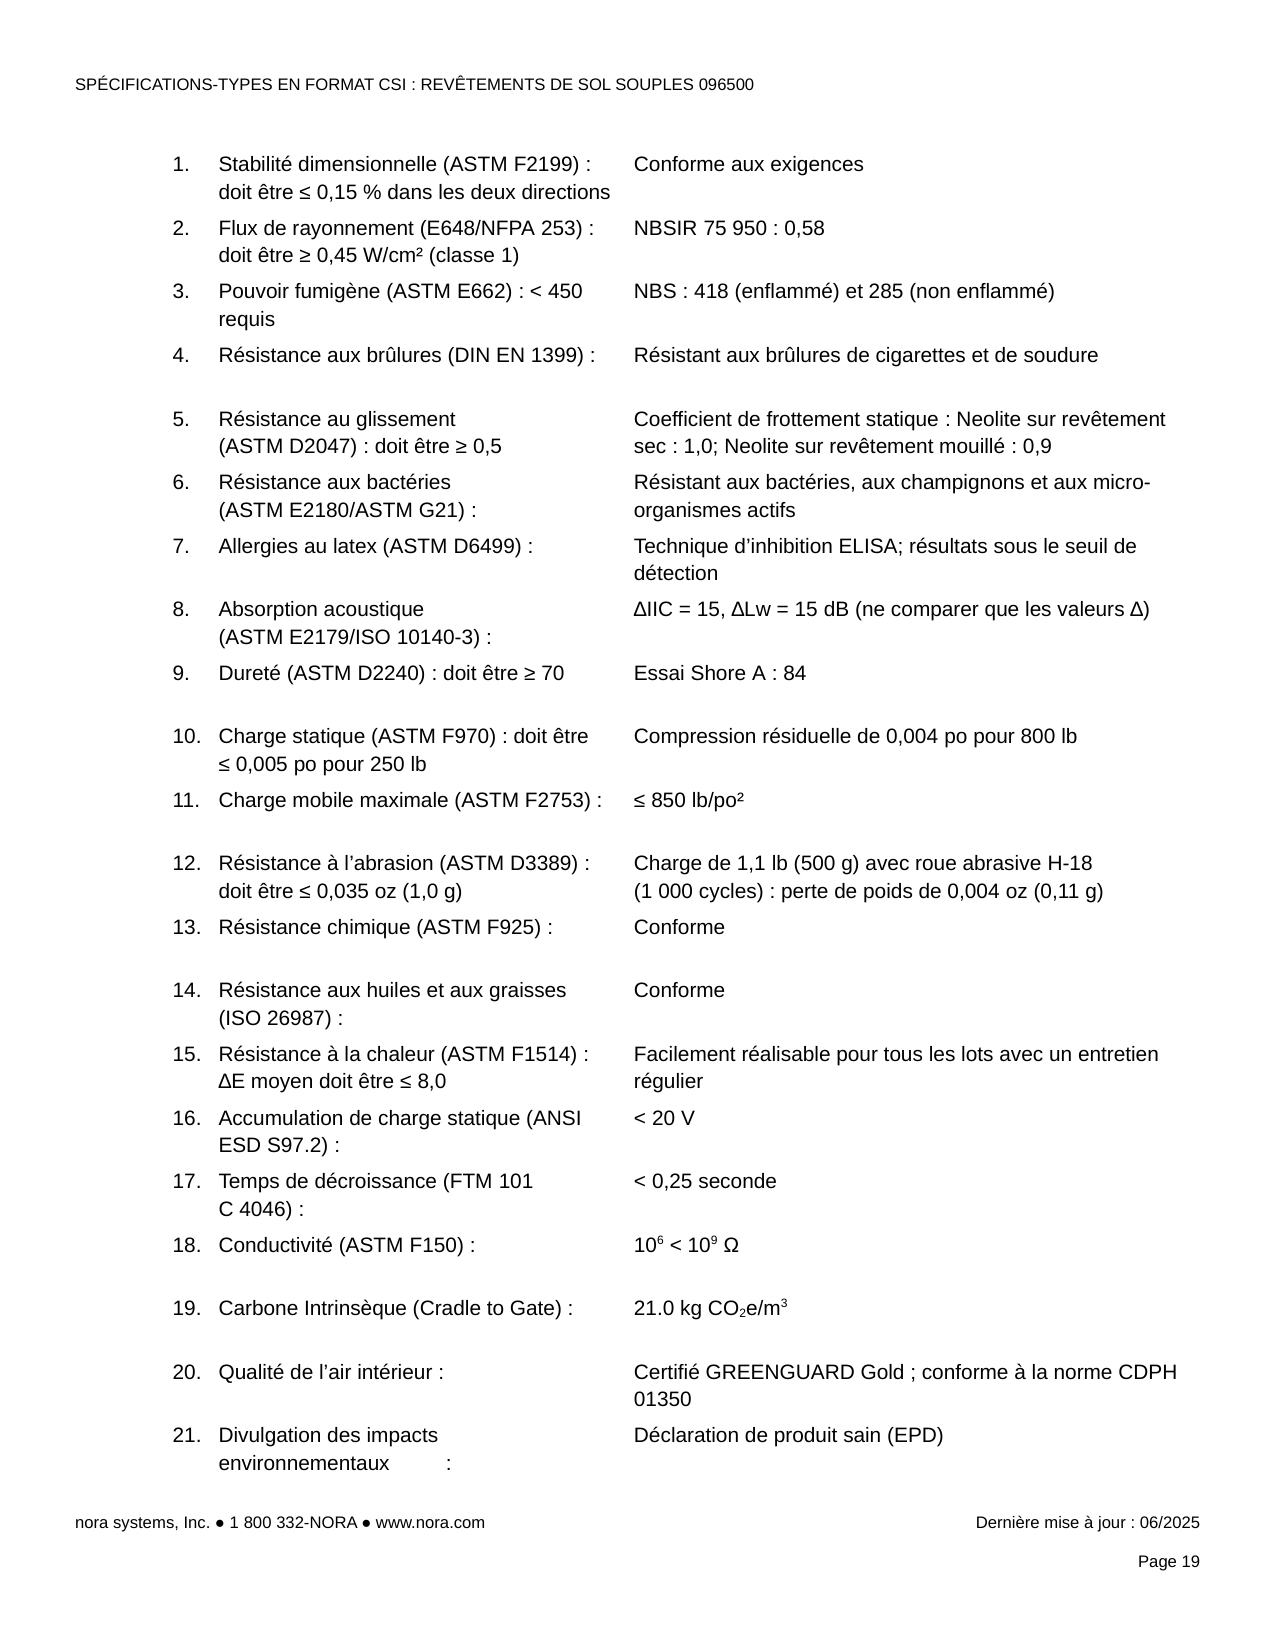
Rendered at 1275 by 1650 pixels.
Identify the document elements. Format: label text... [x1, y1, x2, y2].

table_cell [161, 1421, 207, 1485]
table_cell Conforme [623, 913, 1200, 976]
table_cell Conforme [623, 976, 1200, 1040]
table_cell < 0,25 seconde [623, 1167, 1200, 1231]
table_cell NBS : 418 (enflammé) et 285 (non enflammé) [623, 277, 1200, 341]
table_cell Résistance à la chaleur (ASTM F1514) : ∆E moyen doit être ≤ 8,0 [207, 1040, 622, 1103]
table_cell ∆IIC = 15, ∆Lw = 15 dB (ne comparer que les valeurs ∆) [623, 595, 1200, 659]
table_cell Résistant aux bactéries, aux champignons et aux micro-organismes actifs [623, 468, 1200, 532]
table_cell Allergies au latex (ASTM D6499) : [207, 532, 622, 595]
table_cell Absorption acoustique (ASTM E2179/ISO 10140-3) : [207, 595, 622, 659]
table_cell [161, 976, 207, 1040]
table_cell Résistance au glissement (ASTM D2047) : doit être ≥ 0,5 [207, 404, 622, 468]
table_cell Flux de rayonnement (E648/NFPA 253) : doit être ≥ 0,45 W/cm² (classe 1) [207, 214, 622, 277]
table_cell Résistance aux huiles et aux graisses (ISO 26987) : [207, 976, 622, 1040]
table_cell Résistance aux brûlures (DIN EN 1399) : [207, 341, 622, 404]
table_cell Stabilité dimensionnelle (ASTM F2199) : doit être ≤ 0,15 % dans les deux directions [207, 150, 622, 214]
table_cell [161, 913, 207, 976]
table_cell [161, 595, 207, 659]
table_cell Résistant aux brûlures de cigarettes et de soudure [623, 341, 1200, 404]
table_cell Coefficient de frottement statique : Neolite sur revêtement sec : 1,0; Neolite sur revêtement mouillé : 0,9 [623, 404, 1200, 468]
table_cell Pouvoir fumigène (ASTM E662) : < 450 requis [207, 277, 622, 341]
table_cell [161, 786, 207, 849]
table_cell Compression résiduelle de 0,004 po pour 800 lb [623, 722, 1200, 786]
table_cell Certifié GREENGUARD Gold ; conforme à la norme CDPH 01350 [623, 1358, 1200, 1421]
table_cell 106 < 109 Ω [623, 1231, 1200, 1294]
table_cell [161, 722, 207, 786]
table_cell Résistance chimique (ASTM F925) : [207, 913, 622, 976]
table_cell [161, 1358, 207, 1421]
table_cell Divulgation des impacts environnementaux : [207, 1421, 622, 1485]
table_cell [161, 1167, 207, 1231]
table_cell Résistance aux bactéries (ASTM E2180/ASTM G21) : [207, 468, 622, 532]
table_cell Déclaration de produit sain (EPD) [623, 1421, 1200, 1485]
table_cell [161, 1104, 207, 1167]
table_cell Dureté (ASTM D2240) : doit être ≥ 70 [207, 659, 622, 722]
table_cell [161, 1294, 207, 1357]
table_cell [161, 150, 207, 214]
table_cell [161, 468, 207, 532]
table_cell [161, 532, 207, 595]
table_cell Charge de 1,1 lb (500 g) avec roue abrasive H-18 (1 000 cycles) : perte de poids de 0,004 oz (0,11 g) [623, 849, 1200, 913]
table_cell Temps de décroissance (FTM 101 C 4046) : [207, 1167, 622, 1231]
table_cell Technique d’inhibition ELISA; résultats sous le seuil de détection [623, 532, 1200, 595]
table_cell [161, 659, 207, 722]
table_cell 21.0 kg CO2e/m3 [623, 1294, 1200, 1357]
table_cell Charge mobile maximale (ASTM F2753) : [207, 786, 622, 849]
table_cell ≤ 850 lb/po² [623, 786, 1200, 849]
table_cell [161, 1231, 207, 1294]
table_cell Carbone Intrinsèque (Cradle to Gate) : [207, 1294, 622, 1357]
table_cell [161, 1040, 207, 1103]
table_cell Conforme aux exigences [623, 150, 1200, 214]
table_cell Résistance à l’abrasion (ASTM D3389) : doit être ≤ 0,035 oz (1,0 g) [207, 849, 622, 913]
table_cell [161, 214, 207, 277]
table_cell [161, 849, 207, 913]
table_cell Conductivité (ASTM F150) : [207, 1231, 622, 1294]
table_cell Qualité de l’air intérieur : [207, 1358, 622, 1421]
table_cell Facilement réalisable pour tous les lots avec un entretien régulier [623, 1040, 1200, 1103]
table_cell Essai Shore A : 84 [623, 659, 1200, 722]
table_cell [161, 277, 207, 341]
table_cell < 20 V [623, 1104, 1200, 1167]
table_cell Charge statique (ASTM F970) : doit être ≤ 0,005 po pour 250 lb [207, 722, 622, 786]
table_cell [161, 341, 207, 404]
table_cell Accumulation de charge statique (ANSI ESD S97.2) : [207, 1104, 622, 1167]
table_cell [161, 404, 207, 468]
table_cell NBSIR 75 950 : 0,58 [623, 214, 1200, 277]
